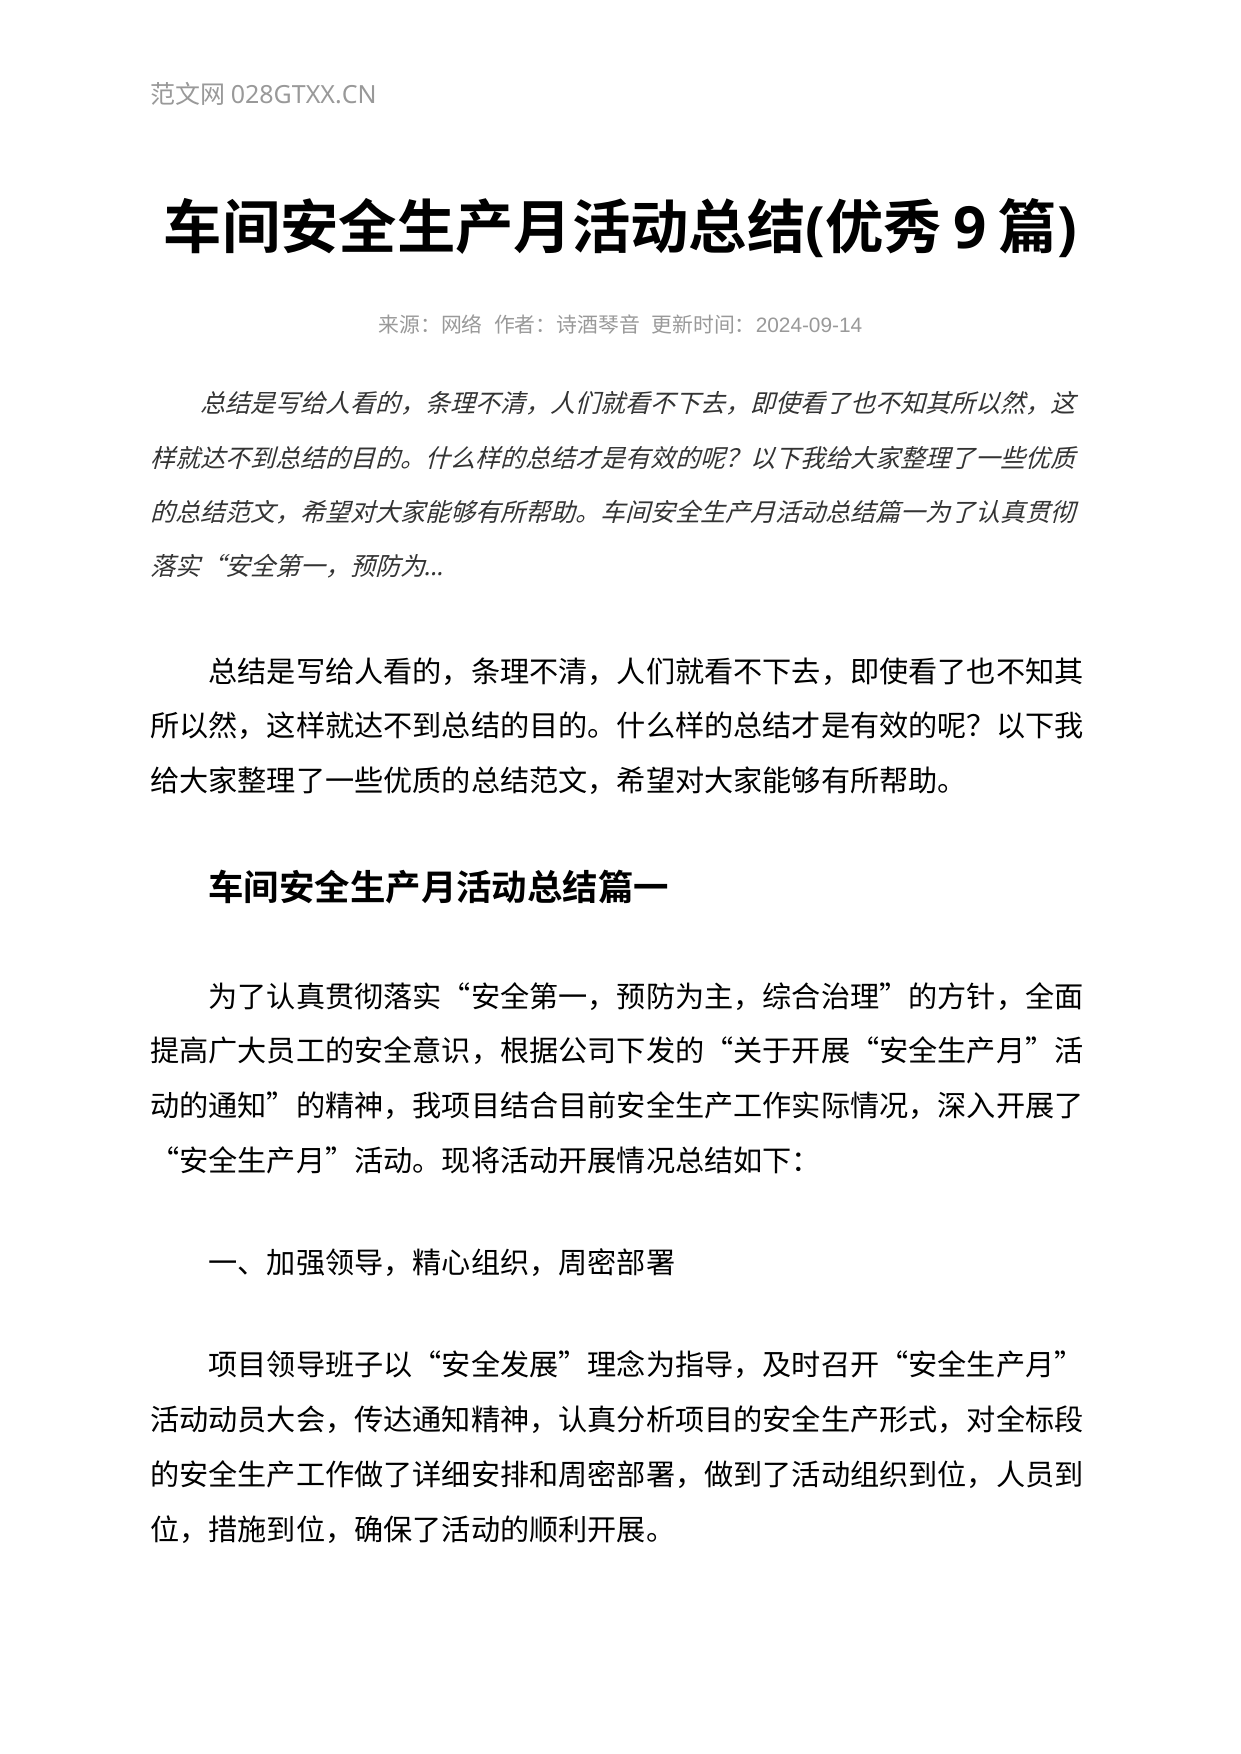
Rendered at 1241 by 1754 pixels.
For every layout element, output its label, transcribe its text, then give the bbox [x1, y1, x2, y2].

text 一、加强领导，精心组织，周密部署 [150, 1239, 1090, 1282]
text 总结是写给人看的，条理不清，人们就看不下去，即使看了也不知其所以然，这样就达不到总结的目的。什么样的总结才是有效的呢？以下我给大家整理了一些优质的总结范文，希望对大家能够有所帮助。车间安全生产月活动总结篇一为了认真贯彻落实“安全第一，预防为... [150, 384, 1090, 583]
text 来源：网络 作者：诗酒琴音 更新时间：2024-09-14 [150, 313, 1090, 337]
text 项目领导班子以“安全发展”理念为指导，及时召开“安全生产月”活动动员大会，传达通知精神，认真分析项目的安全生产形式，对全标段的安全生产工作做了详细安排和周密部署，做到了活动组织到位，人员到位，措施到位，确保了活动的顺利开展。 [150, 1341, 1090, 1548]
subtitle 车间安全生产月活动总结(优秀9篇) [150, 181, 1090, 266]
text 车间安全生产月活动总结篇一 [150, 860, 1090, 911]
text 总结是写给人看的，条理不清，人们就看不下去，即使看了也不知其所以然，这样就达不到总结的目的。什么样的总结才是有效的呢？以下我给大家整理了一些优质的总结范文，希望对大家能够有所帮助。 [150, 648, 1090, 800]
text 为了认真贯彻落实“安全第一，预防为主，综合治理”的方针，全面提高广大员工的安全意识，根据公司下发的“关于开展“安全生产月”活动的通知”的精神，我项目结合目前安全生产工作实际情况，深入开展了“安全生产月”活动。现将活动开展情况总结如下： [150, 973, 1090, 1180]
